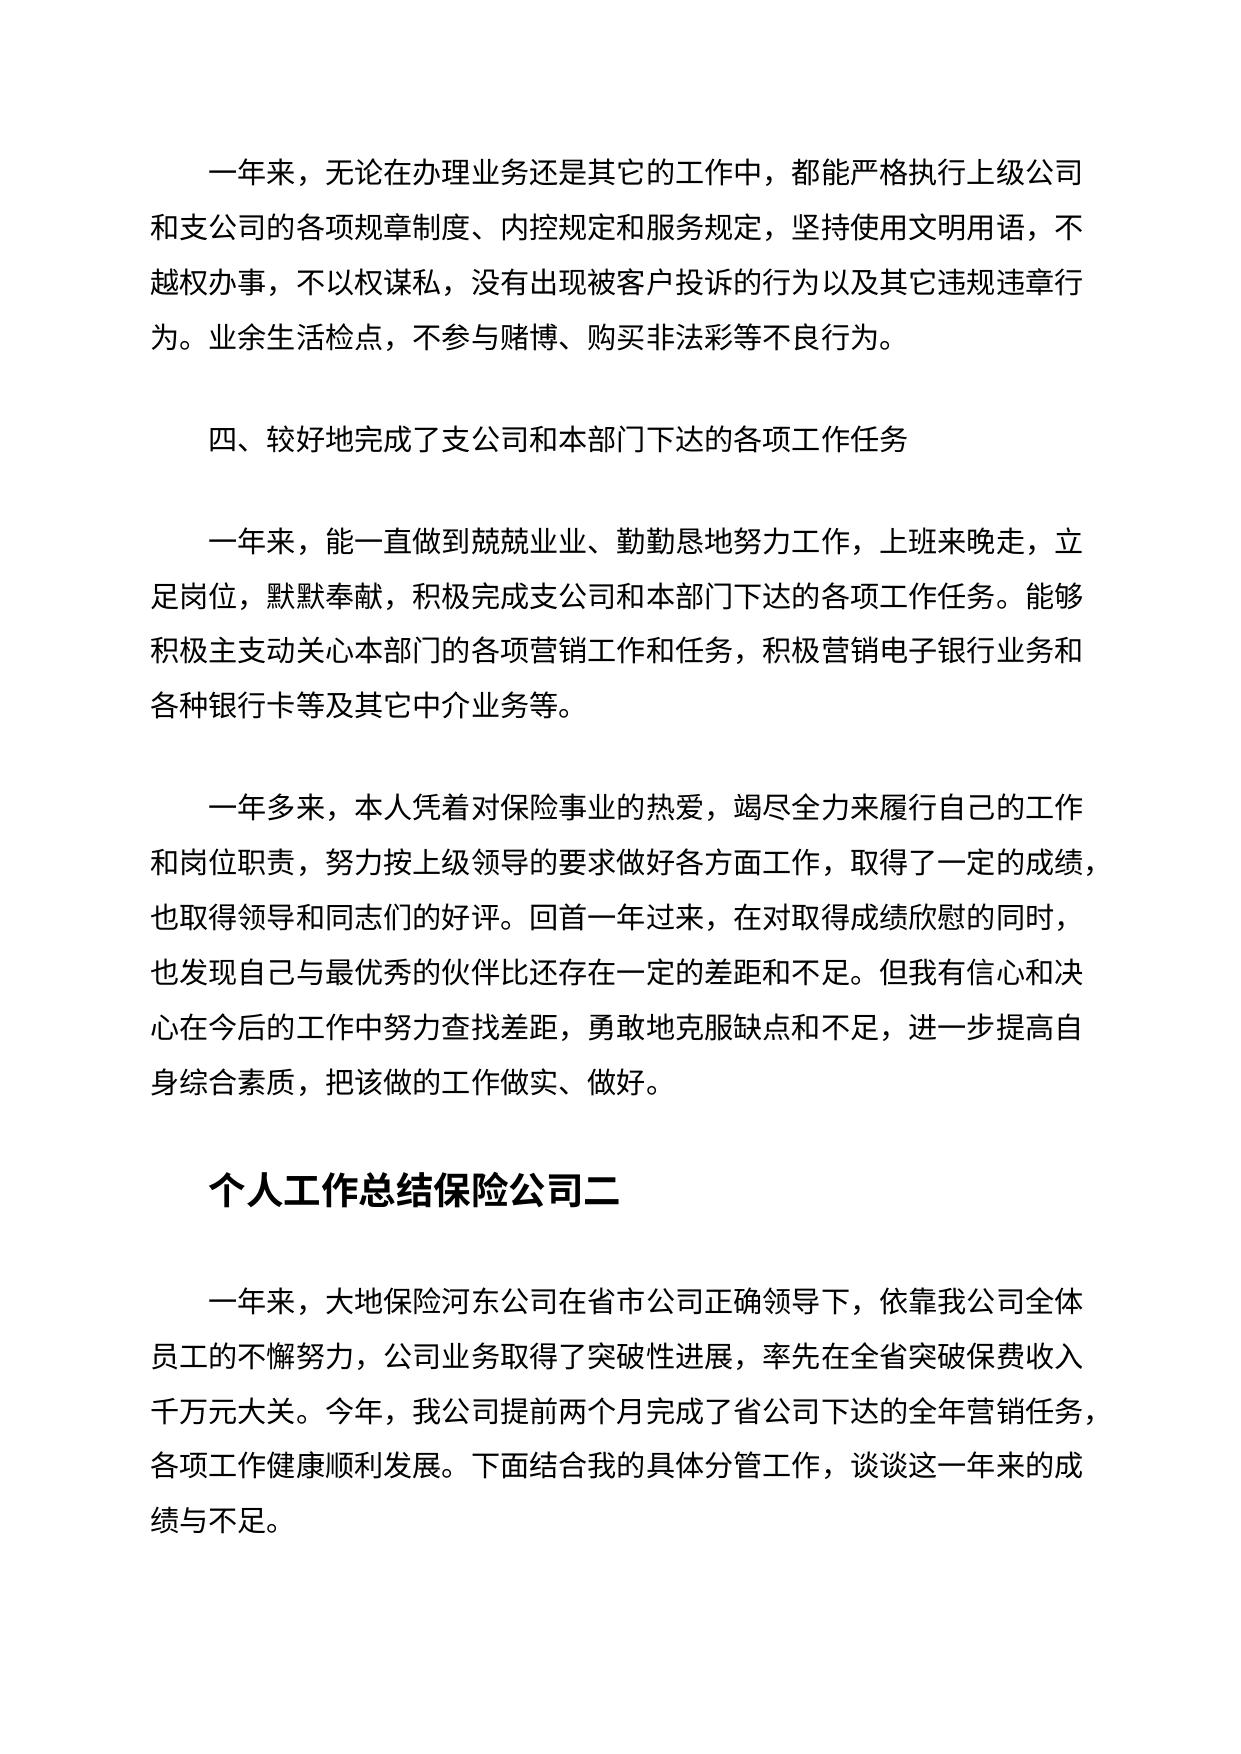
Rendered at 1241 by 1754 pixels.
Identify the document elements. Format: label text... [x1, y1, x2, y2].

text 四、较好地完成了支公司和本部门下达的各项工作任务 [150, 416, 1090, 459]
text 一年来，大地保险河东公司在省市公司正确领导下，依靠我公司全体员工的不懈努力，公司业务取得了突破性进展，率先在全省突破保费收入千万元大关。今年，我公司提前两个月完成了省公司下达的全年营销任务，各项工作健康顺利发展。下面结合我的具体分管工作，谈谈这一年来的成绩与不足。 [150, 1278, 1090, 1540]
text 一年多来，本人凭着对保险事业的热爱，竭尽全力来履行自己的工作和岗位职责，努力按上级领导的要求做好各方面工作，取得了一定的成绩，也取得领导和同志们的好评。回首一年过来，在对取得成绩欣慰的同时，也发现自己与最优秀的伙伴比还存在一定的差距和不足。但我有信心和决心在今后的工作中努力查找差距，勇敢地克服缺点和不足，进一步提高自身综合素质，把该做的工作做实、做好。 [150, 785, 1090, 1101]
text 一年来，能一直做到兢兢业业、勤勤恳地努力工作，上班来晚走，立足岗位，默默奉献，积极完成支公司和本部门下达的各项工作任务。能够积极主支动关心本部门的各项营销工作和任务，积极营销电子银行业务和各种银行卡等及其它中介业务等。 [150, 518, 1090, 725]
text 一年来，无论在办理业务还是其它的工作中，都能严格执行上级公司和支公司的各项规章制度、内控规定和服务规定，坚持使用文明用语，不越权办事，不以权谋私，没有出现被客户投诉的行为以及其它违规违章行为。业余生活检点，不参与赌博、购买非法彩等不良行为。 [150, 150, 1090, 357]
text 个人工作总结保险公司二 [150, 1161, 1090, 1215]
